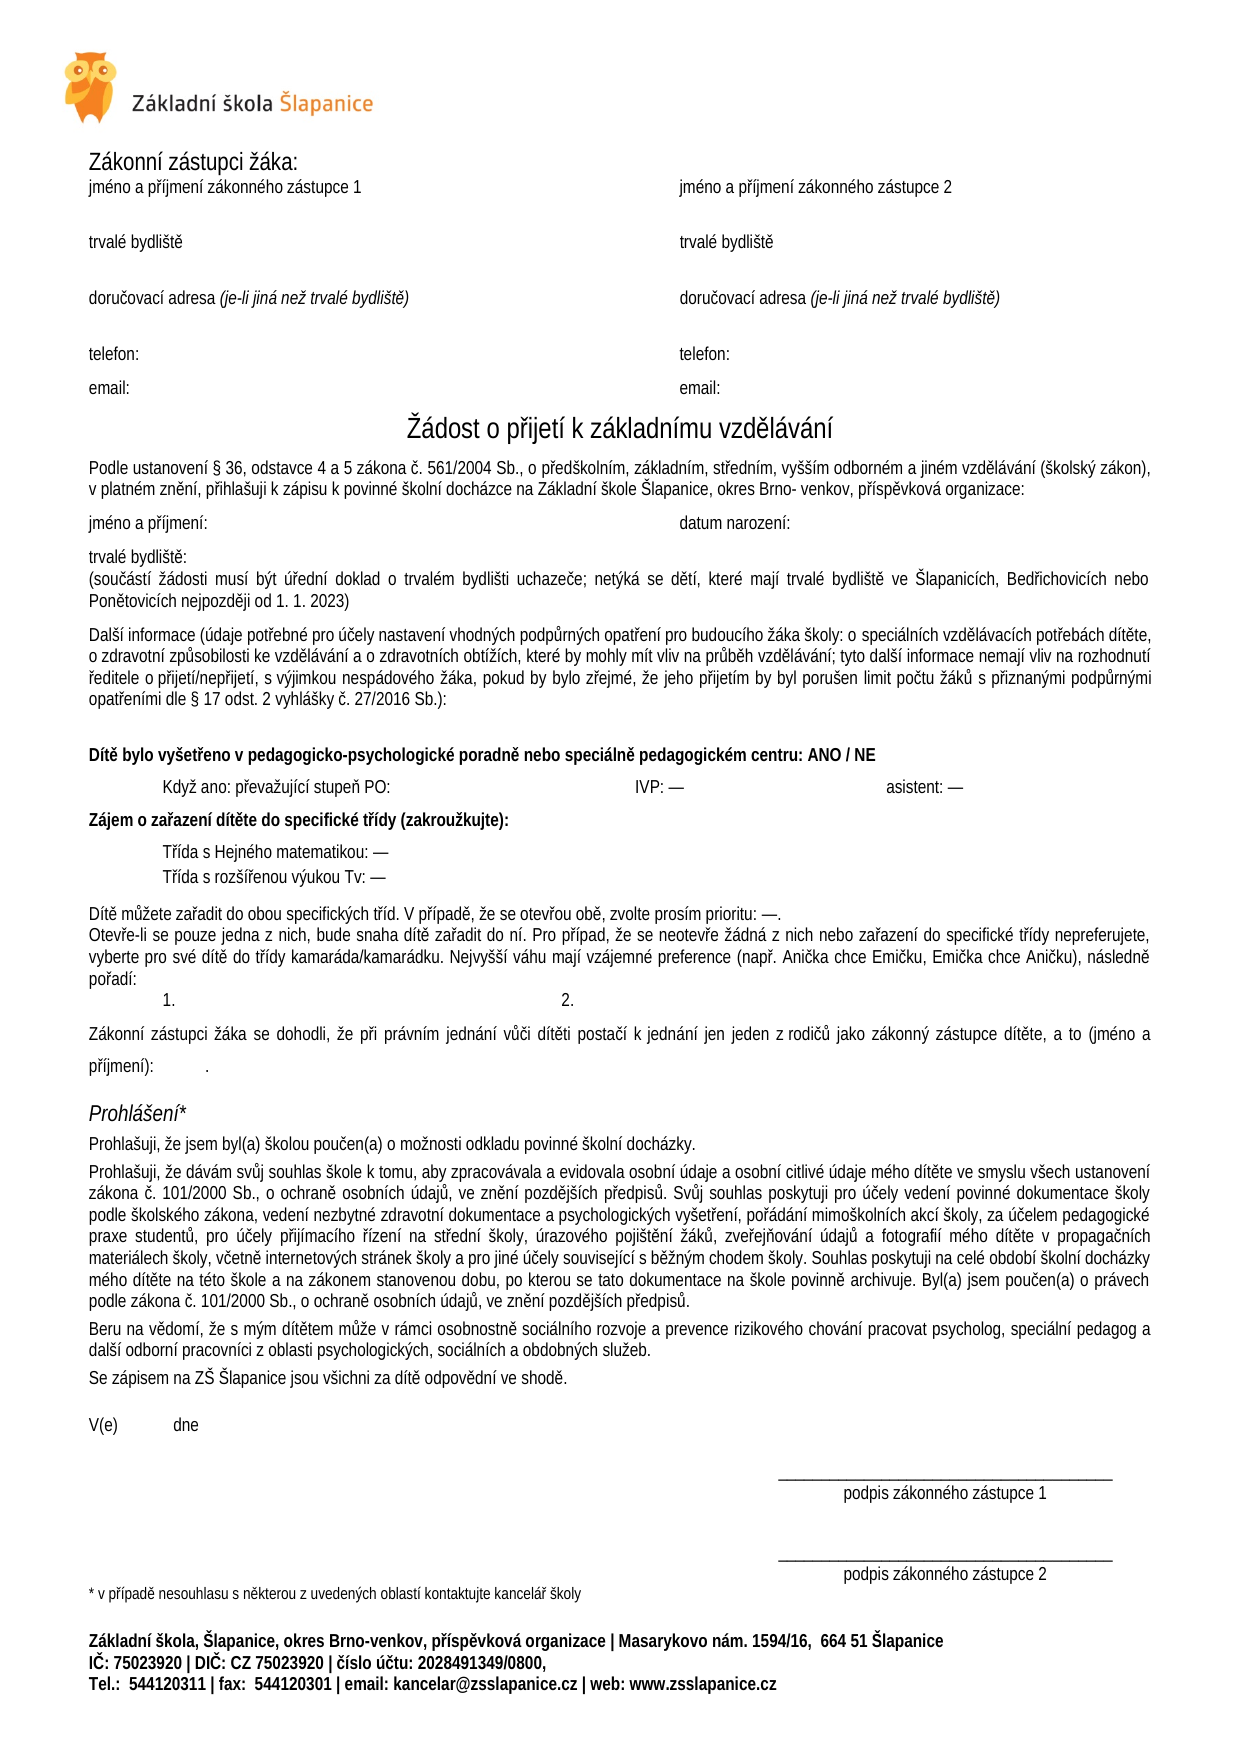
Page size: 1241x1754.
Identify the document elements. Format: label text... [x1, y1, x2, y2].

text Se zápisem na ZŠ Šlapanice jsou všichni za dítě odpovědní ve shodě. [89, 1367, 1152, 1389]
subtitle Zákonní zástupci žáka: [89, 130, 1152, 176]
text Třída s Hejného matematikou: Třída s rozšířenou výukou Tv: [162, 841, 1152, 887]
text Prohlašuji, že jsem byl(a) školou poučen(a) o možnosti odkladu povinné školní docházky. [89, 1133, 1152, 1154]
text * v případě nesouhlasu s některou z uvedených oblastí kontaktujte kancelář školy [89, 1584, 1152, 1603]
text Dítě můžete zařadit do obou specifických tříd. V případě, že se otevřou obě, zvolte prosím prioritu: . [89, 903, 1152, 924]
text doručovací adresa (je-li jiná než trvalé bydliště) doručovací adresa (je-li jiná než trvalé bydliště) [89, 287, 1152, 308]
text telefon: telefon: [89, 343, 1152, 364]
text Prohlašuji, že dávám svůj souhlas škole k tomu, aby zpracovávala a evidovala osobní údaje a osobní citlivé údaje mého dítěte ve smyslu všech ustanovení zákona č. 101/2000 Sb., o ochraně osobních údajů, ve znění pozdějších předpisů. Svůj souhlas poskytuji pro účely vedení povinné dokumentace školy podle školského zákona, vedení nezbytné zdravotní dokumentace a psychologických vyšetření, pořádání mimoškolních akcí školy, za účelem pedagogické praxe studentů, pro účely přijímacího řízení na střední školy, úrazového pojištění žáků, zveřejňování údajů a fotografií mého dítěte v propagačních materiálech školy, včetně internetových stránek školy a pro jiné účely související s běžným chodem školy. Souhlas poskytuji na celé období školní docházky mého dítěte na této škole a na zákonem stanovenou dobu, po kterou se tato dokumentace na škole povinně archivuje. Byl(a) jsem poučen(a) o právech podle zákona č. 101/2000 Sb., o ochraně osobních údajů, ve znění pozdějších předpisů. [89, 1161, 1152, 1312]
text trvalé bydliště: [89, 546, 1152, 568]
text Zájem o zařazení dítěte do specifické třídy (zakroužkujte): [89, 808, 1152, 830]
text Dítě bylo vyšetřeno v pedagogicko-psychologické poradně nebo speciálně pedagogickém centru: ANO / NE Když ano: převažující stupeň PO: IVP: asistent: [89, 744, 1152, 798]
text V(e) dne [89, 1414, 1152, 1435]
text trvalé bydliště trvalé bydliště [89, 231, 1152, 253]
text Zákonní zástupci žáka se dohodli, že při právním jednání vůči dítěti postačí k jednání jen jeden z rodičů jako zákonný zástupce dítěte, a to (jméno a příjmení): . [89, 1023, 1152, 1077]
text email: email: [89, 377, 1152, 398]
subtitle Prohlášení* [89, 1100, 1152, 1127]
text Další informace (údaje potřebné pro účely nastavení vhodných podpůrných opatření pro budoucího žáka školy: o speciálních vzdělávacích potřebách dítěte, o zdravotní způsobilosti ke vzdělávání a o zdravotních obtížích, které by mohly mít vliv na průběh vzdělávání; tyto další informace nemají vliv na rozhodnutí ředitele o přijetí/nepřijetí, s výjimkou nespádového žáka, pokud by bylo zřejmé, že jeho přijetím by byl porušen limit počtu žáků s přiznanými podpůrnými opatřeními dle § 17 odst. 2 vyhlášky č. 27/2016 Sb.): [89, 623, 1152, 710]
text Beru na vědomí, že s mým dítětem může v rámci osobnostně sociálního rozvoje a prevence rizikového chování pracovat psycholog, speciální pedagog a další odborní pracovníci z oblasti psychologických, sociálních a obdobných služeb. [89, 1318, 1152, 1361]
text jméno a příjmení: datum narození: [89, 512, 1152, 534]
text _______________________________________ podpis zákonného zástupce 2 [89, 1541, 1152, 1584]
picture [41, 28, 396, 147]
text 1. 2. [162, 989, 1152, 1011]
text _______________________________________ podpis zákonného zástupce 1 [89, 1460, 1152, 1503]
text Podle ustanovení § 36, odstavce 4 a 5 zákona č. 561/2004 Sb., o předškolním, základním, středním, vyšším odborném a jiném vzdělávání (školský zákon), v platném znění, přihlašuji k zápisu k povinné školní docházce na Základní škole Šlapanice, okres Brno- venkov, příspěvková organizace: [89, 457, 1152, 500]
text jméno a příjmení zákonného zástupce 1 jméno a příjmení zákonného zástupce 2 [89, 176, 1152, 197]
text (součástí žádosti musí být úřední doklad o trvalém bydlišti uchazeče; netýká se dětí, které mají trvalé bydliště ve Šlapanicích, Bedřichovicích nebo Ponětovicích nejpozději od 1. 1. 2023) [89, 568, 1152, 611]
subtitle Žádost o přijetí k základnímu vzdělávání [89, 411, 1152, 444]
text Otevře-li se pouze jedna z nich, bude snaha dítě zařadit do ní. Pro případ, že se neotevře žádná z nich nebo zařazení do specifické třídy nepreferujete, vyberte pro své dítě do třídy kamaráda/kamarádku. Nejvyšší váhu mají vzájemné preference (např. Anička chce Emičku, Emička chce Aničku), následně pořadí: [89, 924, 1152, 989]
